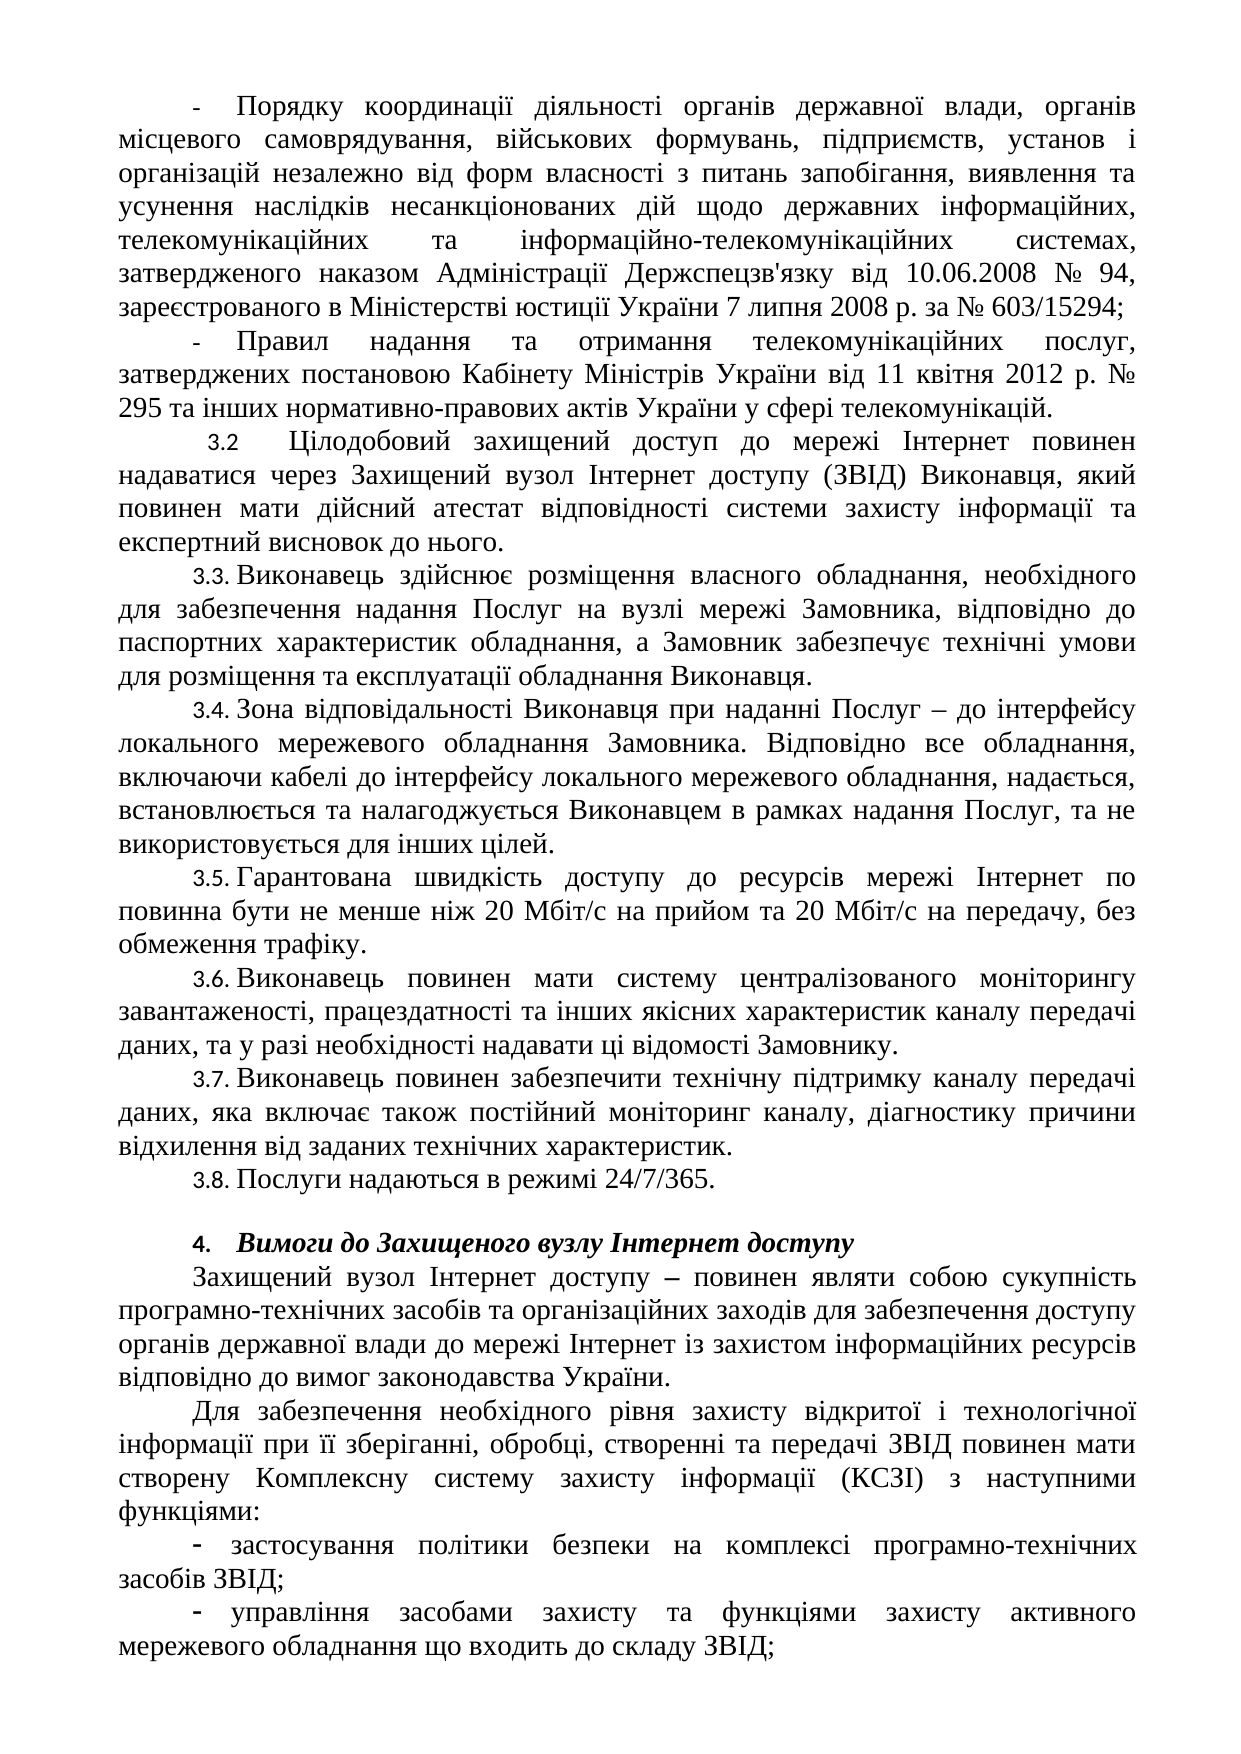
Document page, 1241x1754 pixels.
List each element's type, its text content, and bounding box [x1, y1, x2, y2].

list застосування політики безпеки на комплексі програмно-технічних засобів ЗВІД; [118, 1527, 1137, 1594]
list управління засобами захисту та функціями захисту активного мережевого обладнання що входить до складу ЗВІД; [118, 1594, 1137, 1661]
list Виконавець здійснює розміщення власного обладнання, необхідного для забезпечення надання Послуг на вузлі мережі Замовника, відповідно до паспортних характеристик обладнання, а Замовник забезпечує технічні умови для розміщення та експлуатації обладнання Виконавця. [118, 557, 1137, 692]
list Правил надання та отримання телекомунікаційних послуг, затверджених постановою Кабінету Міністрів України від 11 квітня 2012 р. № 295 та інших нормативно-правових актів України у сфері телекомунікацій. [118, 323, 1137, 423]
list Вимоги до Захищеного вузлу Інтернет доступу [118, 1225, 1137, 1259]
list Зона відповідальності Виконавця при наданні Послуг – до інтерфейсу локального мережевого обладнання Замовника. Відповідно все обладнання, включаючи кабелі до інтерфейсу локального мережевого обладнання, надається, встановлюється та налагоджується Виконавцем в рамках надання Послуг, та не використовується для інших цілей. [118, 692, 1137, 859]
text Захищений вузол Інтернет доступу – повинен являти собою сукупність програмно-технічних засобів та організаційних заходів для забезпечення доступу органів державної влади до мережі Інтернет із захистом інформаційних ресурсів відповідно до вимог законодавства України. [118, 1259, 1137, 1393]
list Цілодобовий захищений доступ до мережі Інтернет повинен надаватися через Захищений вузол Інтернет доступу (ЗВІД) Виконавця, який повинен мати дійсний атестат відповідності системи захисту інформації та експертний висновок до нього. [118, 423, 1137, 557]
list Виконавець повинен мати систему централізованого моніторингу завантаженості, працездатності та інших якісних характеристик каналу передачі даних, та у разі необхідності надавати ці відомості Замовнику. [118, 960, 1137, 1061]
list Гарантована швидкість доступу до ресурсів мережі Інтернет по повинна бути не менше ніж 20 Мбіт/с на прийом та 20 Мбіт/с на передачу, без обмеження трафіку. [118, 859, 1137, 960]
text Для забезпечення необхідного рівня захисту відкритої і технологічної інформації при її зберіганні, обробці, створенні та передачі ЗВІД повинен мати створену Комплексну систему захисту інформації (КСЗІ) з наступними функціями: [118, 1393, 1137, 1527]
list Виконавець повинен забезпечити технічну підтримку каналу передачі даних, яка включає також постійний моніторинг каналу, діагностику причини відхилення від заданих технічних характеристик. [118, 1061, 1137, 1161]
list Порядку координації діяльності органів державної влади, органів місцевого самоврядування, військових формувань, підприємств, установ і організацій незалежно від форм власності з питань запобігання, виявлення та усунення наслідків несанкціонованих дій щодо державних інформаційних, телекомунікаційних та інформаційно-телекомунікаційних системах, затвердженого наказом Адміністрації Держспецзв'язку від 10.06.2008 № 94, зареєстрованого в Міністерстві юстиції України 7 липня 2008 р. за № 603/15294; [118, 88, 1137, 323]
list Послуги надаються в режимі 24/7/365. [118, 1161, 1137, 1195]
